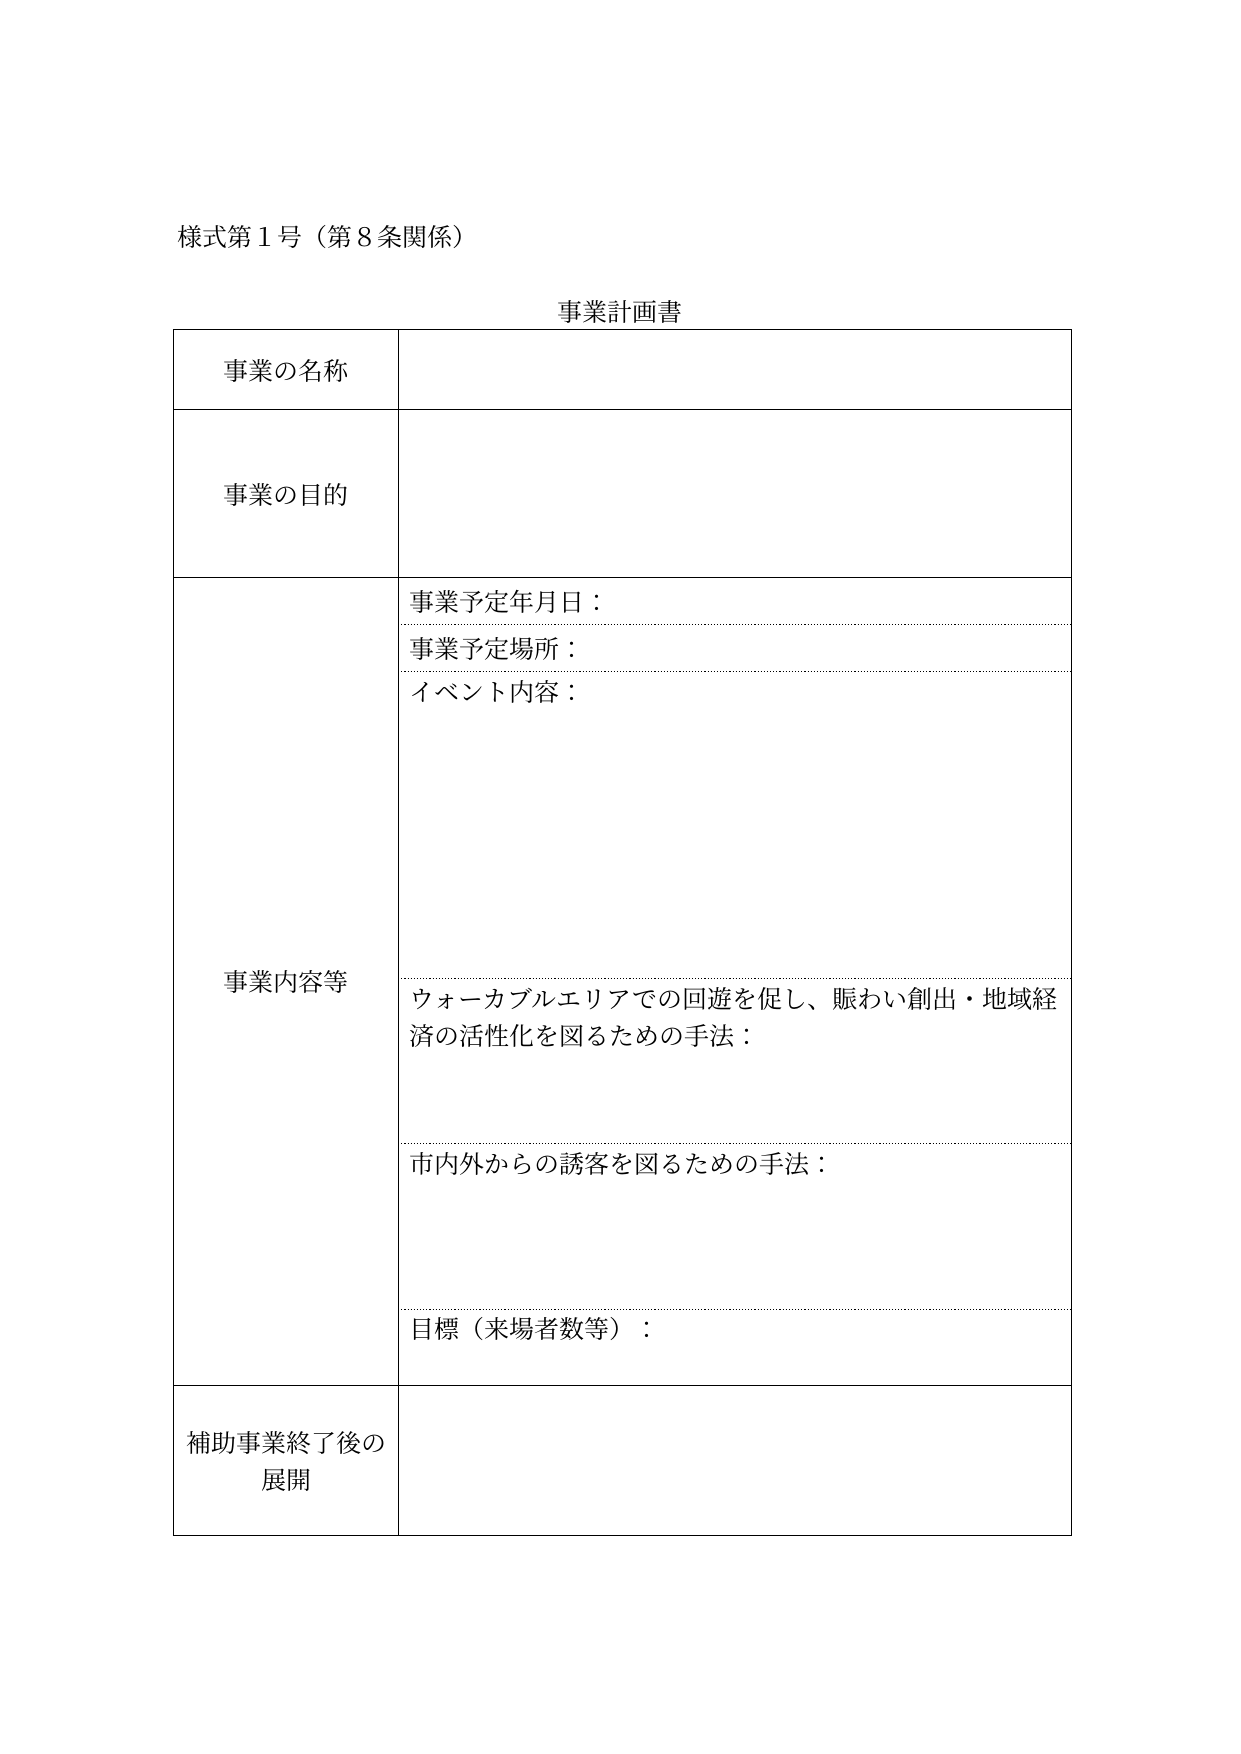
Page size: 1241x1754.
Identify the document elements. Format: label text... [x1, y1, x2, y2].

table_cell 市内外からの誘客を図るための手法： [399, 1143, 1071, 1308]
table_cell 事業予定年月日： [399, 578, 1071, 624]
table_header 事業の名称 [174, 330, 398, 409]
table_cell ウォーカブルエリアでの回遊を促し、賑わい創出・地域経済の活性化を図るための手法： [399, 978, 1071, 1143]
table_cell イベント内容： [399, 671, 1071, 978]
table_cell 事業の目的 [174, 410, 398, 577]
table_cell 事業予定場所： [399, 624, 1071, 671]
table_cell 補助事業終了後の展開 [174, 1386, 398, 1534]
text 事業計画書 [177, 292, 1063, 329]
text 様式第１号（第８条関係） [177, 217, 1063, 254]
table_cell [399, 410, 1071, 577]
table_header [399, 330, 1071, 409]
table_cell 目標（来場者数等）： [399, 1309, 1071, 1384]
table_cell [399, 1386, 1071, 1534]
table_cell 事業内容等 [174, 578, 398, 1384]
